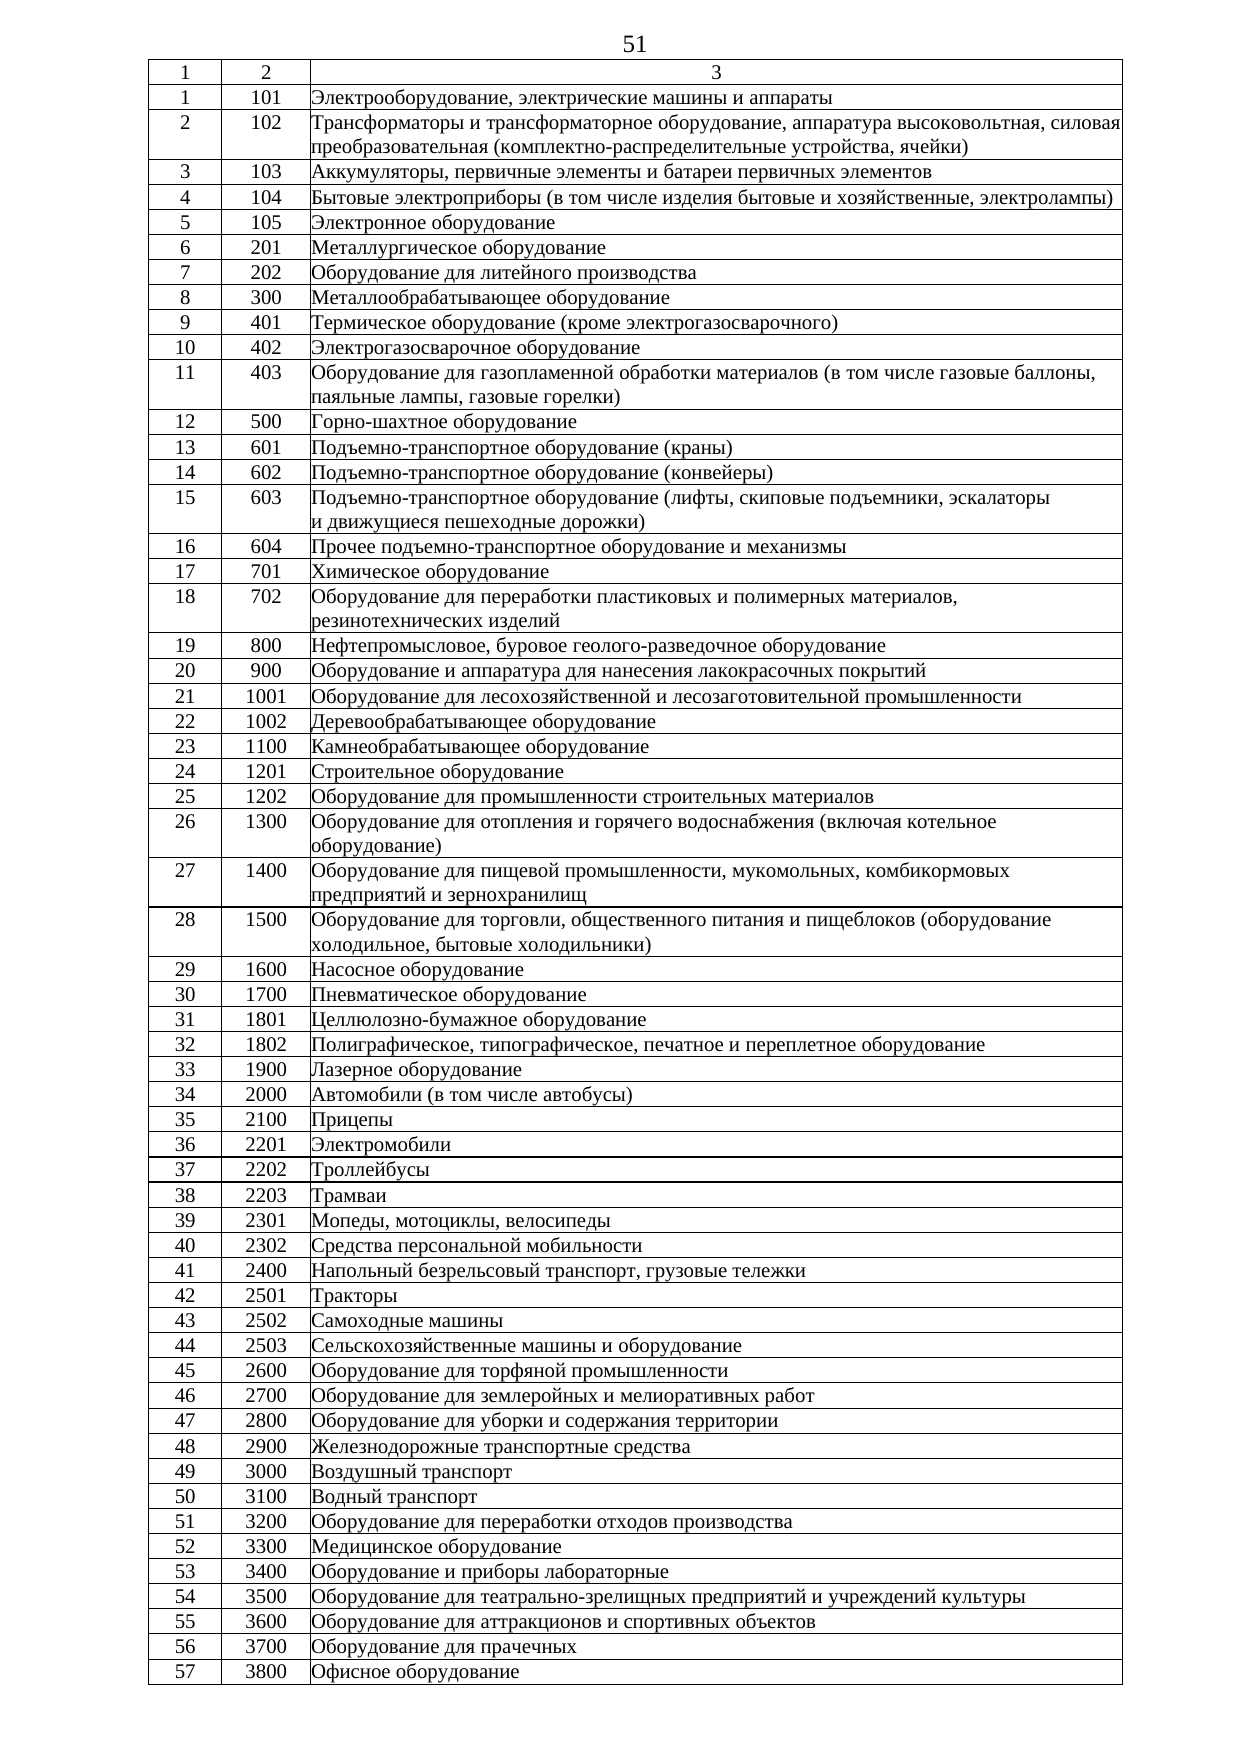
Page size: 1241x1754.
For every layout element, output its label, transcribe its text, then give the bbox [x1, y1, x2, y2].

table_cell Металлообрабатывающее оборудование [311, 285, 1122, 309]
table_cell 16 [149, 534, 221, 558]
table_cell Оборудование для переработки пластиковых и полимерных материалов, резинотехнических изделий [311, 584, 1122, 632]
table_cell 701 [222, 559, 310, 583]
table_cell 26 [149, 809, 221, 857]
table_cell 2203 [222, 1183, 310, 1207]
table_cell 46 [149, 1383, 221, 1407]
table_cell Самоходные машины [311, 1308, 1122, 1332]
table_cell 2201 [222, 1132, 310, 1156]
table_cell 54 [149, 1584, 221, 1608]
table_cell Оборудование и приборы лабораторные [311, 1559, 1122, 1583]
table_cell 25 [149, 784, 221, 808]
table_cell 2400 [222, 1258, 310, 1282]
table_cell Трамваи [311, 1183, 1122, 1207]
table_cell 29 [149, 957, 221, 981]
table_cell 101 [222, 85, 310, 109]
table_cell Оборудование для отопления и горячего водоснабжения (включая котельное оборудование) [311, 809, 1122, 857]
table_cell 8 [149, 285, 221, 309]
table_cell 21 [149, 684, 221, 708]
table_cell Термическое оборудование (кроме электрогазосварочного) [311, 310, 1122, 334]
table_cell 103 [222, 160, 310, 183]
table_cell 42 [149, 1283, 221, 1307]
table_cell Прицепы [311, 1107, 1122, 1131]
table_cell Оборудование для промышленности строительных материалов [311, 784, 1122, 808]
table_cell 47 [149, 1409, 221, 1432]
table_cell Сельскохозяйственные машины и оборудование [311, 1333, 1122, 1357]
table_cell 20 [149, 659, 221, 682]
table_cell 32 [149, 1032, 221, 1056]
table_cell 6 [149, 235, 221, 259]
table_cell 57 [149, 1660, 221, 1683]
table_cell 24 [149, 759, 221, 783]
table_cell 2302 [222, 1233, 310, 1257]
table_cell 48 [149, 1434, 221, 1458]
table_cell Оборудование для театрально-зрелищных предприятий и учреждений культуры [311, 1584, 1122, 1608]
table_cell Напольный безрельсовый транспорт, грузовые тележки [311, 1258, 1122, 1282]
table_cell 3200 [222, 1509, 310, 1533]
table_cell 17 [149, 559, 221, 583]
table_cell Пневматическое оборудование [311, 982, 1122, 1006]
table_cell Оборудование для переработки отходов производства [311, 1509, 1122, 1533]
table_cell 9 [149, 310, 221, 334]
table_cell 30 [149, 982, 221, 1006]
table_cell 22 [149, 709, 221, 733]
table_cell Троллейбусы [311, 1158, 1122, 1181]
table_cell 401 [222, 310, 310, 334]
table_cell 104 [222, 185, 310, 209]
table_cell 1700 [222, 982, 310, 1006]
table_cell Подъемно-транспортное оборудование (конвейеры) [311, 460, 1122, 484]
table_cell 43 [149, 1308, 221, 1332]
table_cell 7 [149, 260, 221, 284]
table_cell 11 [149, 360, 221, 408]
table_cell 36 [149, 1132, 221, 1156]
table_cell 900 [222, 659, 310, 682]
table_cell 1500 [222, 908, 310, 956]
table_cell Воздушный транспорт [311, 1459, 1122, 1483]
table_cell Электрогазосварочное оборудование [311, 335, 1122, 359]
table_cell 56 [149, 1634, 221, 1658]
table_cell 1600 [222, 957, 310, 981]
table_cell 1201 [222, 759, 310, 783]
table_cell 12 [149, 410, 221, 433]
table_cell Нефтепромысловое, буровое геолого-разведочное оборудование [311, 633, 1122, 657]
table_cell 3 [311, 60, 1122, 84]
table_cell 53 [149, 1559, 221, 1583]
table_cell 34 [149, 1082, 221, 1106]
table_cell 50 [149, 1484, 221, 1508]
table_cell 3000 [222, 1459, 310, 1483]
table_cell 800 [222, 633, 310, 657]
table_cell Оборудование для пищевой промышленности, мукомольных, комбикормовых предприятий и зернохранилищ [311, 858, 1122, 906]
table_cell Лазерное оборудование [311, 1057, 1122, 1081]
table_cell 28 [149, 908, 221, 956]
table_cell Камнеобрабатывающее оборудование [311, 734, 1122, 758]
table_cell Оборудование для газопламенной обработки материалов (в том числе газовые баллоны, паяльные лампы, газовые горелки) [311, 360, 1122, 408]
table_cell Электронное оборудование [311, 210, 1122, 234]
table_cell 3400 [222, 1559, 310, 1583]
table_cell 602 [222, 460, 310, 484]
table_cell 2502 [222, 1308, 310, 1332]
table_cell 14 [149, 460, 221, 484]
table_cell 44 [149, 1333, 221, 1357]
table_cell 2100 [222, 1107, 310, 1131]
table_cell 27 [149, 858, 221, 906]
table_cell Оборудование для землеройных и мелиоративных работ [311, 1383, 1122, 1407]
table_cell 1002 [222, 709, 310, 733]
table_cell 2301 [222, 1208, 310, 1232]
table_cell Электромобили [311, 1132, 1122, 1156]
table_cell 40 [149, 1233, 221, 1257]
table_cell 41 [149, 1258, 221, 1282]
table_cell 1400 [222, 858, 310, 906]
table_cell 500 [222, 410, 310, 433]
table_cell Горно-шахтное оборудование [311, 410, 1122, 433]
table_cell 1 [149, 85, 221, 109]
table_cell 5 [149, 210, 221, 234]
table_cell Железнодорожные транспортные средства [311, 1434, 1122, 1458]
table_cell 603 [222, 485, 310, 533]
table_cell 1001 [222, 684, 310, 708]
table_cell 49 [149, 1459, 221, 1483]
table_cell Бытовые электроприборы (в том числе изделия бытовые и хозяйственные, электролампы) [311, 185, 1122, 209]
table_cell 10 [149, 335, 221, 359]
table_cell 300 [222, 285, 310, 309]
table_cell 19 [149, 633, 221, 657]
table_cell Мопеды, мотоциклы, велосипеды [311, 1208, 1122, 1232]
table_cell Оборудование для торфяной промышленности [311, 1358, 1122, 1382]
table_cell 18 [149, 584, 221, 632]
table_cell Водный транспорт [311, 1484, 1122, 1508]
table_cell 2501 [222, 1283, 310, 1307]
table_cell Средства персональной мобильности [311, 1233, 1122, 1257]
table_cell 45 [149, 1358, 221, 1382]
table_cell 1202 [222, 784, 310, 808]
table_cell 3700 [222, 1634, 310, 1658]
table_cell Химическое оборудование [311, 559, 1122, 583]
table_cell 403 [222, 360, 310, 408]
table_cell 13 [149, 435, 221, 459]
table_cell Целлюлозно-бумажное оборудование [311, 1007, 1122, 1031]
table_cell Тракторы [311, 1283, 1122, 1307]
table_cell Металлургическое оборудование [311, 235, 1122, 259]
table_cell 3100 [222, 1484, 310, 1508]
table_cell 55 [149, 1609, 221, 1633]
table_cell 15 [149, 485, 221, 533]
table_cell 52 [149, 1534, 221, 1558]
table_cell 604 [222, 534, 310, 558]
table_cell 202 [222, 260, 310, 284]
table_cell Оборудование для уборки и содержания территории [311, 1409, 1122, 1432]
table_cell 601 [222, 435, 310, 459]
table_cell Оборудование для аттракционов и спортивных объектов [311, 1609, 1122, 1633]
table_cell Аккумуляторы, первичные элементы и батареи первичных элементов [311, 160, 1122, 183]
table_cell 2800 [222, 1409, 310, 1432]
table_cell Медицинское оборудование [311, 1534, 1122, 1558]
table_cell Полиграфическое, типографическое, печатное и переплетное оборудование [311, 1032, 1122, 1056]
table_cell 2 [222, 60, 310, 84]
table_cell Оборудование и аппаратура для нанесения лакокрасочных покрытий [311, 659, 1122, 682]
table_cell 105 [222, 210, 310, 234]
table_cell Оборудование для торговли, общественного питания и пищеблоков (оборудование холодильное, бытовые холодильники) [311, 908, 1122, 956]
table_cell Насосное оборудование [311, 957, 1122, 981]
table_cell 3300 [222, 1534, 310, 1558]
table_cell 2202 [222, 1158, 310, 1181]
table_cell 39 [149, 1208, 221, 1232]
table_cell 102 [222, 110, 310, 158]
table_cell 3 [149, 160, 221, 183]
table_cell Прочее подъемно-транспортное оборудование и механизмы [311, 534, 1122, 558]
table_cell 23 [149, 734, 221, 758]
table_cell Подъемно-транспортное оборудование (лифты, скиповые подъемники, эскалаторы и движущиеся пешеходные дорожки) [311, 485, 1122, 533]
table_cell 2900 [222, 1434, 310, 1458]
table_cell 3600 [222, 1609, 310, 1633]
table_cell Деревообрабатывающее оборудование [311, 709, 1122, 733]
table_cell 2503 [222, 1333, 310, 1357]
table_cell Офисное оборудование [311, 1660, 1122, 1683]
table_cell 1 [149, 60, 221, 84]
table_cell 1300 [222, 809, 310, 857]
table_cell Трансформаторы и трансформаторное оборудование, аппаратура высоковольтная, силовая преобразовательная (комплектно-распределительные устройства, ячейки) [311, 110, 1122, 158]
table_cell 1802 [222, 1032, 310, 1056]
table_cell 2700 [222, 1383, 310, 1407]
table_cell Электрооборудование, электрические машины и аппараты [311, 85, 1122, 109]
table_cell 1801 [222, 1007, 310, 1031]
table_cell 33 [149, 1057, 221, 1081]
table_cell 35 [149, 1107, 221, 1131]
table_cell 201 [222, 235, 310, 259]
table_cell Автомобили (в том числе автобусы) [311, 1082, 1122, 1106]
table_cell Оборудование для литейного производства [311, 260, 1122, 284]
table_cell 2600 [222, 1358, 310, 1382]
table_cell 702 [222, 584, 310, 632]
table_cell 38 [149, 1183, 221, 1207]
table_cell Подъемно-транспортное оборудование (краны) [311, 435, 1122, 459]
table_cell 37 [149, 1158, 221, 1181]
table_cell Строительное оборудование [311, 759, 1122, 783]
table_cell 402 [222, 335, 310, 359]
table_cell 3800 [222, 1660, 310, 1683]
table_cell Оборудование для прачечных [311, 1634, 1122, 1658]
table_cell 1100 [222, 734, 310, 758]
table_cell 51 [149, 1509, 221, 1533]
table_cell 2000 [222, 1082, 310, 1106]
table_cell Оборудование для лесохозяйственной и лесозаготовительной промышленности [311, 684, 1122, 708]
table_cell 3500 [222, 1584, 310, 1608]
table_cell 2 [149, 110, 221, 158]
table_cell 31 [149, 1007, 221, 1031]
table_cell 4 [149, 185, 221, 209]
table_cell 1900 [222, 1057, 310, 1081]
